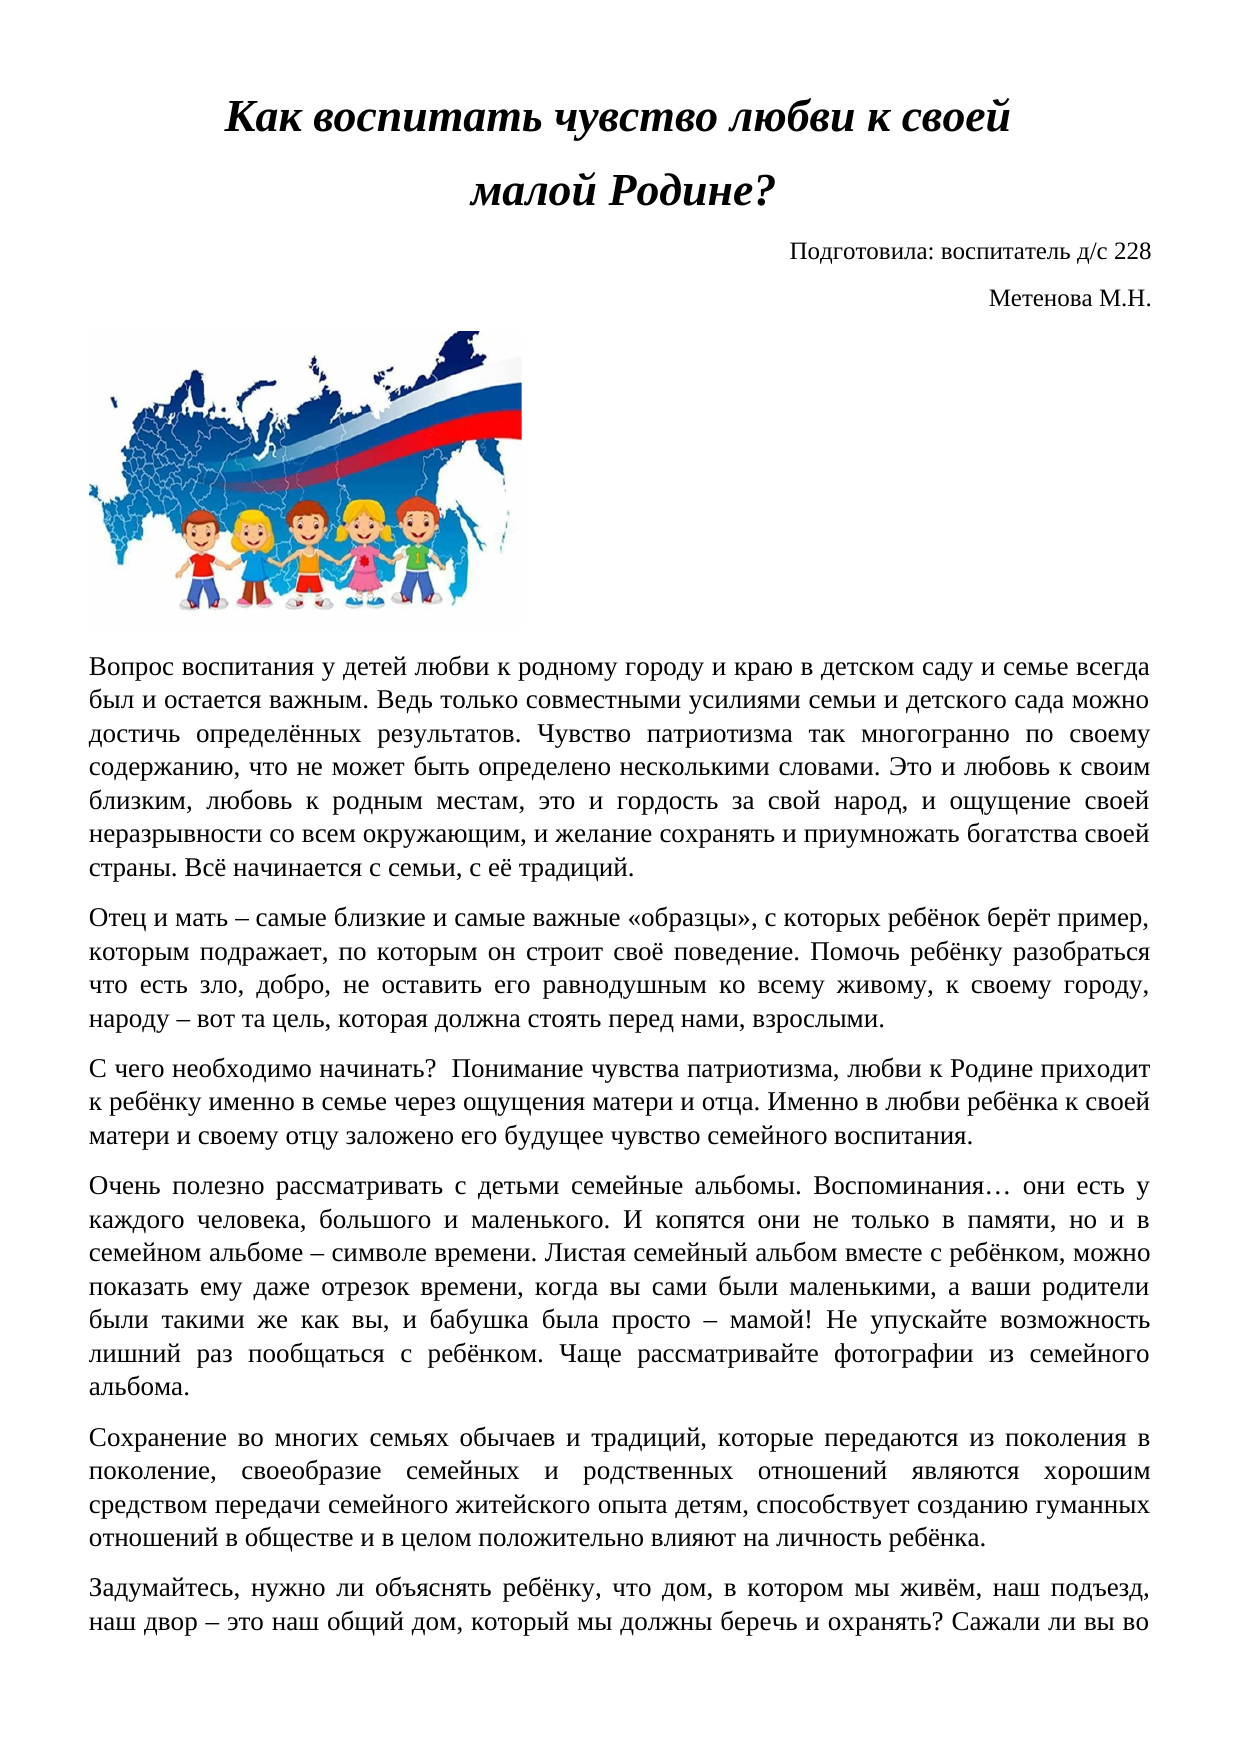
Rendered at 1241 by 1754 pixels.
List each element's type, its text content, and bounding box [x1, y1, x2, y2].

text малой Родине? [89, 162, 1152, 215]
text С чего необходимо начинать? Понимание чувства патриотизма, любви к Родине приходит к ребёнку именно в семье через ощущения матери и отца. Именно в любви ребёнка к своей матери и своему отцу заложено его будущее чувство семейного воспитания. [89, 1052, 1152, 1150]
text Отец и мать – самые близкие и самые важные «образцы», с которых ребёнок берёт пример, которым подражает, по которым он строит своё поведение. Помочь ребёнку разобраться что есть зло, добро, не оставить его равнодушным ко всему живому, к своему городу, народу – вот та цель, которая должна стоять перед нами, взрослыми. [89, 901, 1152, 1033]
text Сохранение во многих семьях обычаев и традиций, которые передаются из поколения в поколение, своеобразие семейных и родственных отношений являются хорошим средством передачи семейного житейского опыта детям, способствует созданию гуманных отношений в обществе и в целом положительно влияют на личность ребёнка. [89, 1421, 1152, 1552]
text Метенова М.Н. [89, 283, 1152, 312]
text Очень полезно рассматривать с детьми семейные альбомы. Воспоминания… они есть у каждого человека, большого и маленького. И копятся они не только в памяти, но и в семейном альбоме – символе времени. Листая семейный альбом вместе с ребёнком, можно показать ему даже отрезок времени, когда вы сами были маленькими, а ваши родители были такими же как вы, и бабушка была просто – мамой! Не упускайте возможность лишний раз пообщаться с ребёнком. Чаще рассматривайте фотографии из семейного альбома. [89, 1169, 1152, 1402]
text Вопрос воспитания у детей любви к родному городу и краю в детском саду и семье всегда был и остается важным. Ведь только совместными усилиями семьи и детского сада можно достичь определённых результатов. Чувство патриотизма так многогранно по своему содержанию, что не может быть определено несколькими словами. Это и любовь к своим близким, любовь к родным местам, это и гордость за свой народ, и ощущение своей неразрывности со всем окружающим, и желание сохранять и приумножать богатства своей страны. Всё начинается с семьи, с её традиций. [89, 650, 1152, 882]
picture [88, 331, 522, 631]
text Как воспитать чувство любви к своей [89, 89, 1152, 141]
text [89, 1572, 1152, 1636]
text Подготовила: воспитатель д/с 228 [89, 236, 1152, 264]
